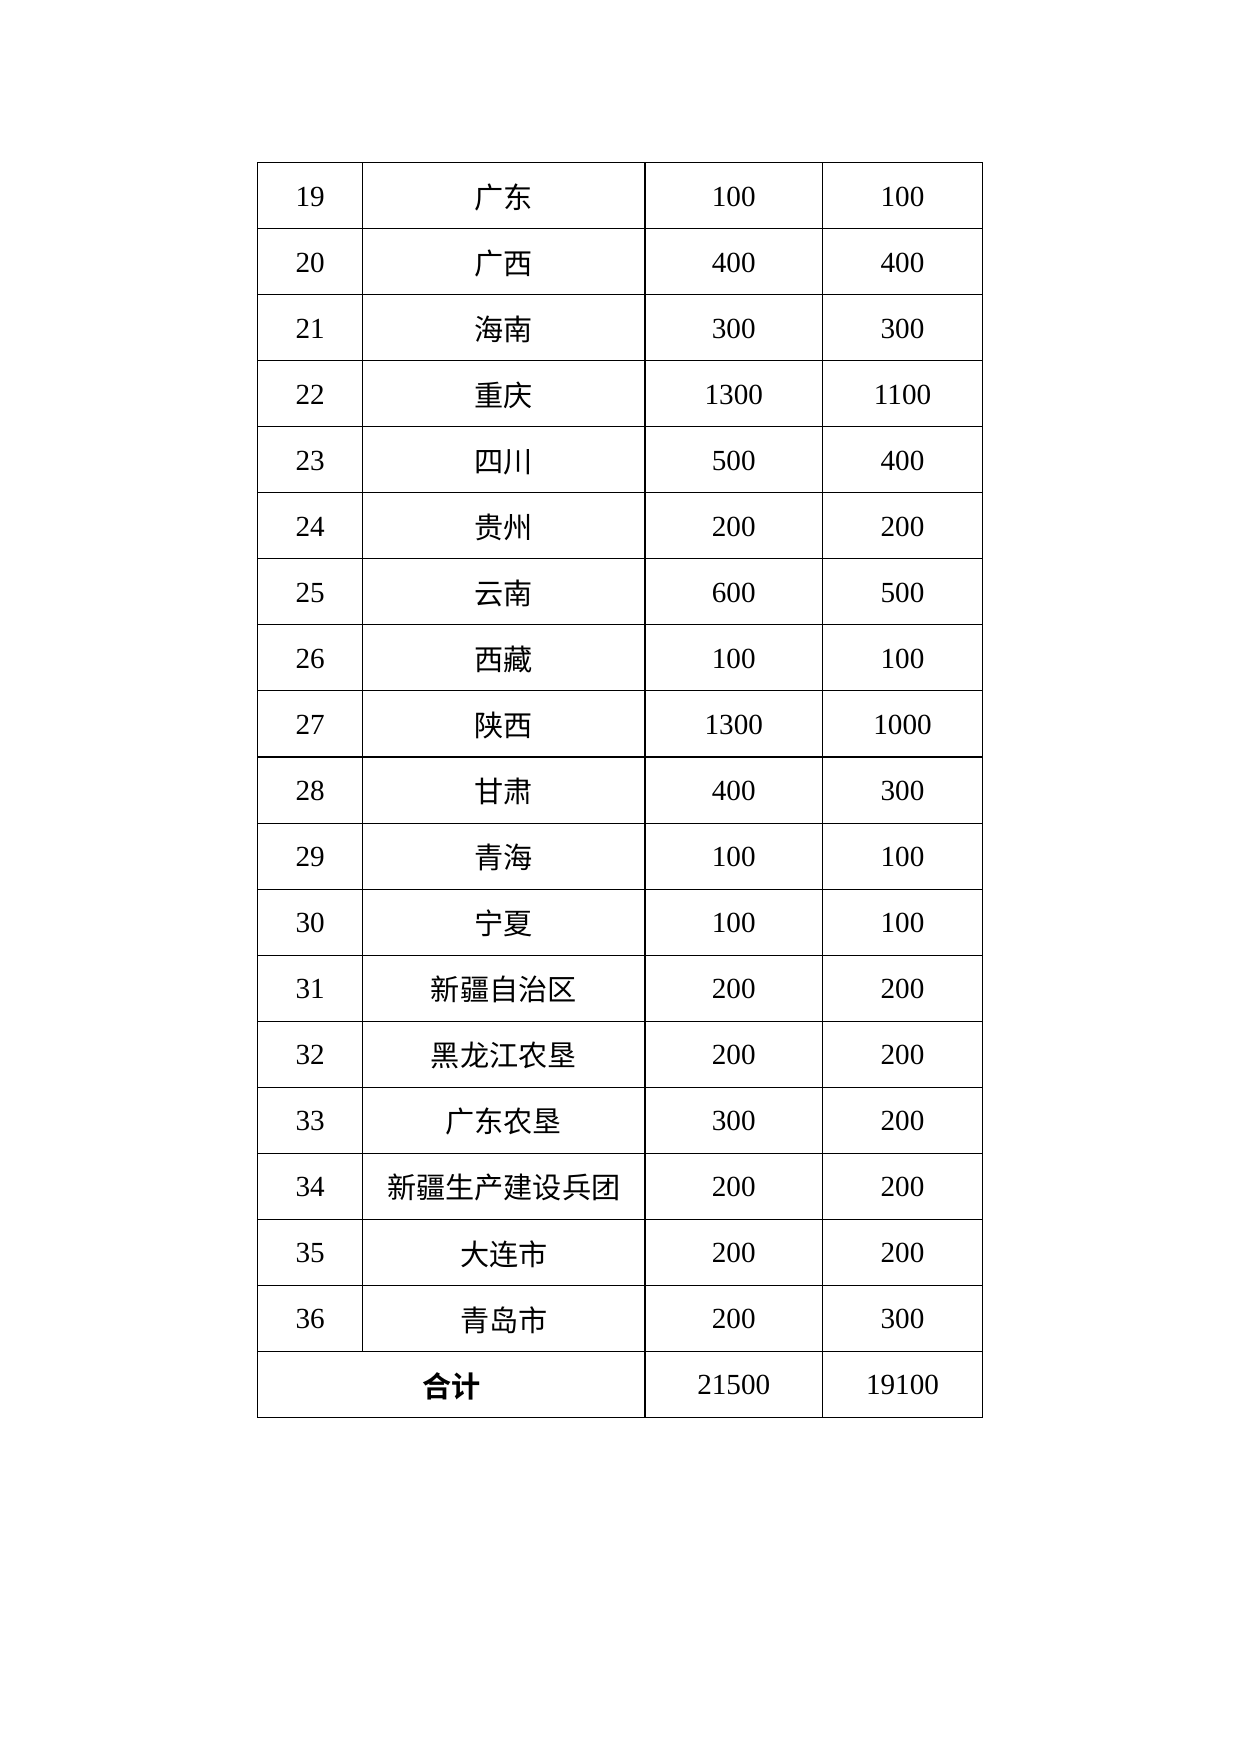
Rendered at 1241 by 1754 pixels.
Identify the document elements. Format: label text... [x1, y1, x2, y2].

table_cell 21500 [646, 1352, 822, 1417]
table_cell 200 [823, 493, 982, 558]
table_cell 200 [646, 1022, 822, 1087]
table_cell 200 [646, 1286, 822, 1351]
table_cell 200 [823, 1154, 982, 1219]
table_cell 100 [646, 824, 822, 888]
table_cell 200 [823, 1022, 982, 1087]
table_cell 100 [646, 890, 822, 954]
table_cell 海南 [363, 295, 644, 360]
table_cell 100 [823, 890, 982, 954]
table_cell 1300 [646, 691, 822, 756]
table_cell 200 [823, 1220, 982, 1285]
table_cell 400 [823, 229, 982, 294]
table_cell 1100 [823, 361, 982, 426]
table_cell 30 [258, 890, 362, 954]
table_cell 29 [258, 824, 362, 888]
table_cell 28 [258, 758, 362, 822]
table_cell 400 [646, 229, 822, 294]
table_cell 100 [646, 163, 822, 228]
table_cell 新疆生产建设兵团 [363, 1154, 644, 1219]
table_cell 36 [258, 1286, 362, 1351]
table_cell 青海 [363, 824, 644, 888]
table_cell 四川 [363, 427, 644, 492]
table_cell 200 [646, 493, 822, 558]
table_cell 22 [258, 361, 362, 426]
table_cell 33 [258, 1088, 362, 1153]
table_cell 100 [823, 163, 982, 228]
table_cell 黑龙江农垦 [363, 1022, 644, 1087]
table_cell 200 [646, 1220, 822, 1285]
table_cell 100 [823, 625, 982, 690]
table_cell 27 [258, 691, 362, 756]
table_cell 200 [823, 956, 982, 1021]
table_cell 19 [258, 163, 362, 228]
table_cell 重庆 [363, 361, 644, 426]
table_cell 青岛市 [363, 1286, 644, 1351]
table_cell 300 [823, 758, 982, 822]
table_cell 21 [258, 295, 362, 360]
table_cell 300 [823, 1286, 982, 1351]
table_cell 合计 [258, 1352, 644, 1417]
table_cell 500 [823, 559, 982, 624]
table_cell 31 [258, 956, 362, 1021]
table_cell 300 [646, 1088, 822, 1153]
table_cell 500 [646, 427, 822, 492]
table_cell 云南 [363, 559, 644, 624]
table_cell 400 [646, 758, 822, 822]
table_cell 200 [823, 1088, 982, 1153]
table_cell 1000 [823, 691, 982, 756]
table_cell 贵州 [363, 493, 644, 558]
table_cell 100 [823, 824, 982, 888]
table_cell 24 [258, 493, 362, 558]
table_cell 新疆自治区 [363, 956, 644, 1021]
table_cell 26 [258, 625, 362, 690]
table_cell 19100 [823, 1352, 982, 1417]
table_cell 23 [258, 427, 362, 492]
table_cell 宁夏 [363, 890, 644, 954]
table_cell 20 [258, 229, 362, 294]
table_cell 300 [646, 295, 822, 360]
table_cell 34 [258, 1154, 362, 1219]
table_cell 陕西 [363, 691, 644, 756]
table_cell 32 [258, 1022, 362, 1087]
table_cell 400 [823, 427, 982, 492]
table_cell 200 [646, 956, 822, 1021]
table_cell 广西 [363, 229, 644, 294]
table_cell 35 [258, 1220, 362, 1285]
table_cell 200 [646, 1154, 822, 1219]
table_cell 1300 [646, 361, 822, 426]
table_cell 甘肃 [363, 758, 644, 822]
table_cell 25 [258, 559, 362, 624]
table_cell 广东农垦 [363, 1088, 644, 1153]
table_cell 大连市 [363, 1220, 644, 1285]
table_cell 100 [646, 625, 822, 690]
table_cell 300 [823, 295, 982, 360]
table_cell 600 [646, 559, 822, 624]
table_cell 西藏 [363, 625, 644, 690]
table_cell 广东 [363, 163, 644, 228]
